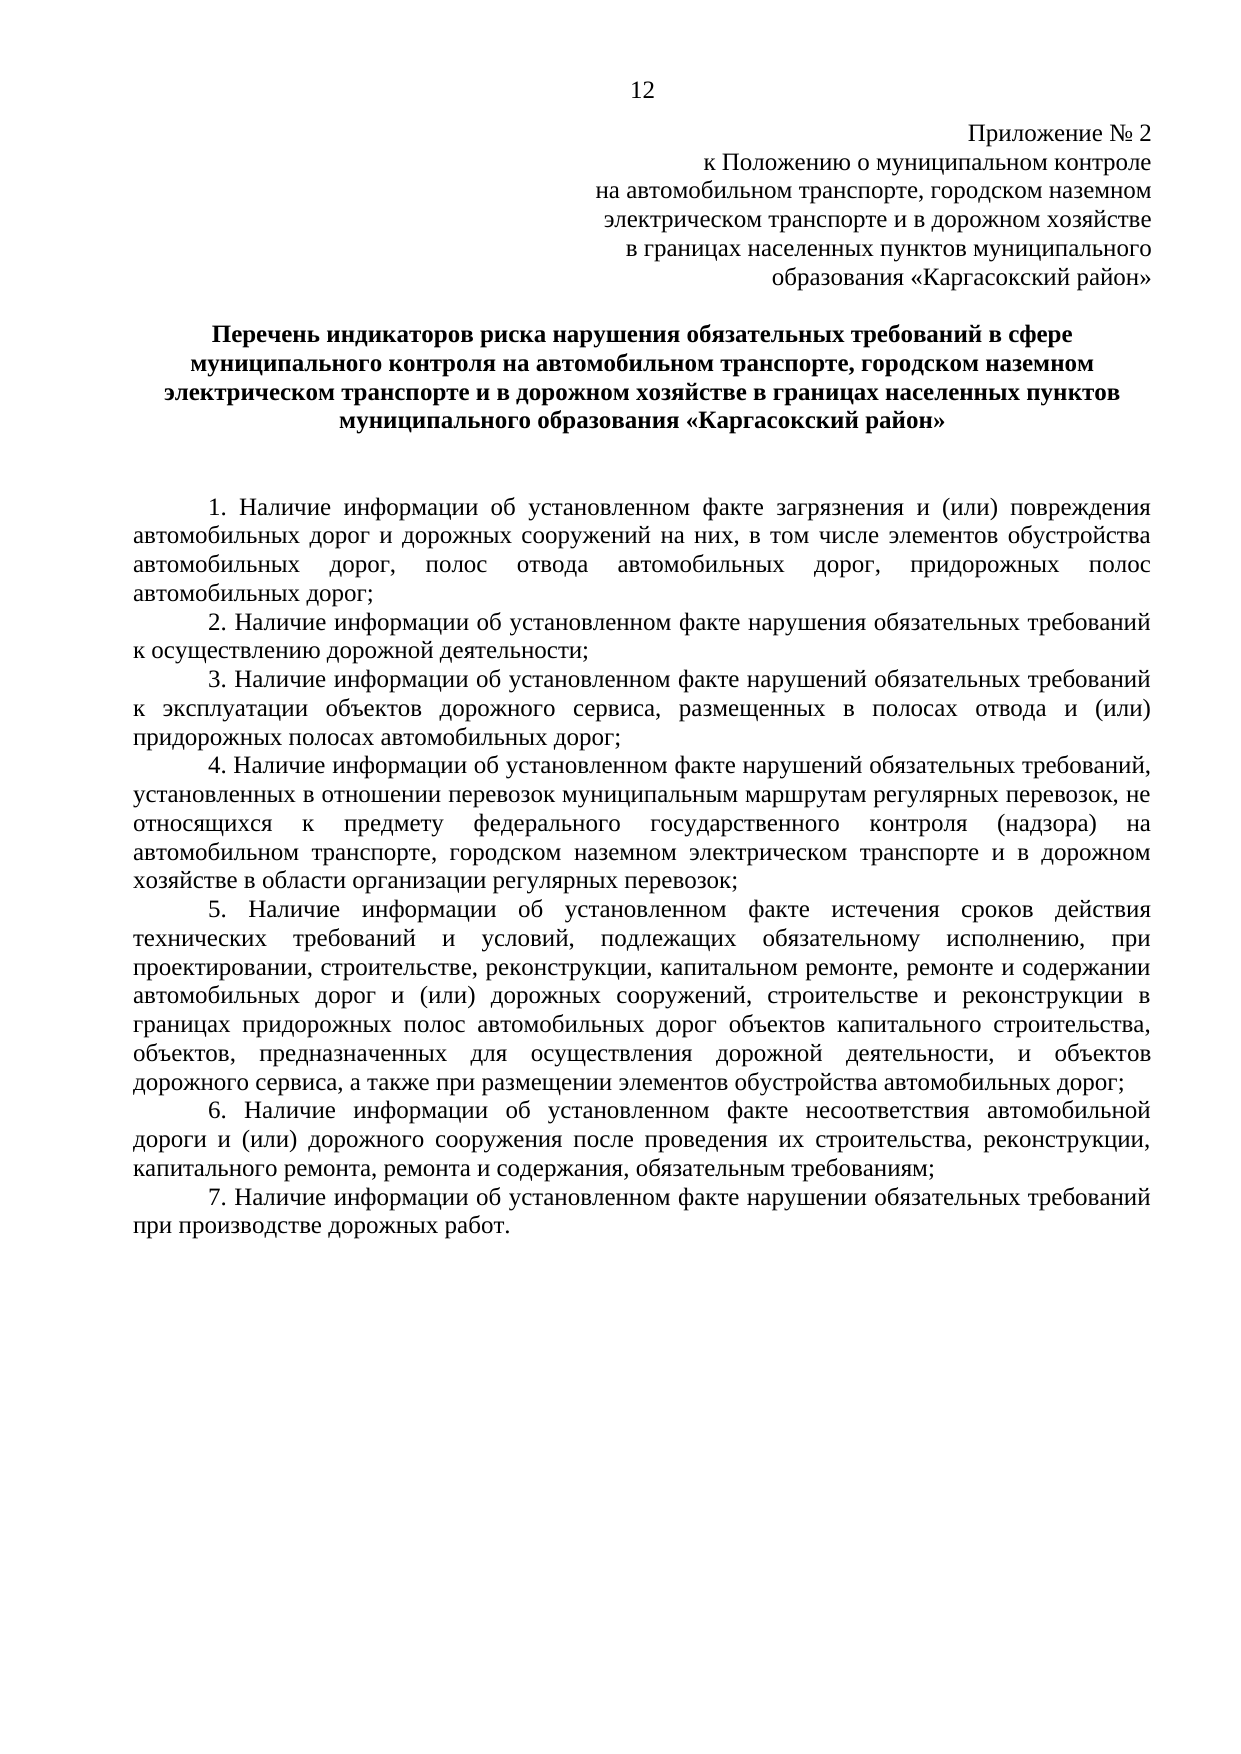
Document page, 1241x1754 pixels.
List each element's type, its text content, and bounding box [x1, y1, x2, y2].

text 3. Наличие информации об установленном факте нарушений обязательных требований к эксплуатации объектов дорожного сервиса, размещенных в полосах отвода и (или) придорожных полосах автомобильных дорог; [133, 664, 1152, 751]
text 7. Наличие информации об установленном факте нарушении обязательных требований при производстве дорожных работ. [133, 1182, 1152, 1239]
text 6. Наличие информации об установленном факте несоответствия автомобильной дороги и (или) дорожного сооружения после проведения их строительства, реконструкции, капитального ремонта, ремонта и содержания, обязательным требованиям; [133, 1096, 1152, 1182]
text 5. Наличие информации об установленном факте истечения сроков действия технических требований и условий, подлежащих обязательному исполнению, при проектировании, строительстве, реконструкции, капитальном ремонте, ремонте и содержании автомобильных дорог и (или) дорожных сооружений, строительстве и реконструкции в границах придорожных полос автомобильных дорог объектов капитального строительства, объектов, предназначенных для осуществления дорожной деятельности, и объектов дорожного сервиса, а также при размещении элементов обустройства автомобильных дорог; [133, 894, 1152, 1096]
text электрическом транспорте и в дорожном хозяйстве [133, 204, 1152, 233]
text 1. Наличие информации об установленном факте загрязнения и (или) повреждения автомобильных дорог и дорожных сооружений на них, в том числе элементов обустройства автомобильных дорог, полос отвода автомобильных дорог, придорожных полос автомобильных дорог; [133, 492, 1152, 607]
text к Положению о муниципальном контроле [133, 147, 1152, 176]
text 4. Наличие информации об установленном факте нарушений обязательных требований, установленных в отношении перевозок муниципальным маршрутам регулярных перевозок, не относящихся к предмету федерального государственного контроля (надзора) на автомобильном транспорте, городском наземном электрическом транспорте и в дорожном хозяйстве в области организации регулярных перевозок; [133, 751, 1152, 894]
text Приложение № 2 [133, 118, 1152, 147]
text 2. Наличие информации об установленном факте нарушения обязательных требований к осуществлению дорожной деятельности; [133, 607, 1152, 664]
text в границах населенных пунктов муниципального [133, 233, 1152, 262]
text Перечень индикаторов риска нарушения обязательных требований в сфере муниципального контроля на автомобильном транспорте, городском наземном электрическом транспорте и в дорожном хозяйстве в границах населенных пунктов муниципального образования «Каргасокский район» [133, 319, 1152, 434]
text на автомобильном транспорте, городском наземном [133, 176, 1152, 204]
text образования «Каргасокский район» [133, 262, 1152, 291]
